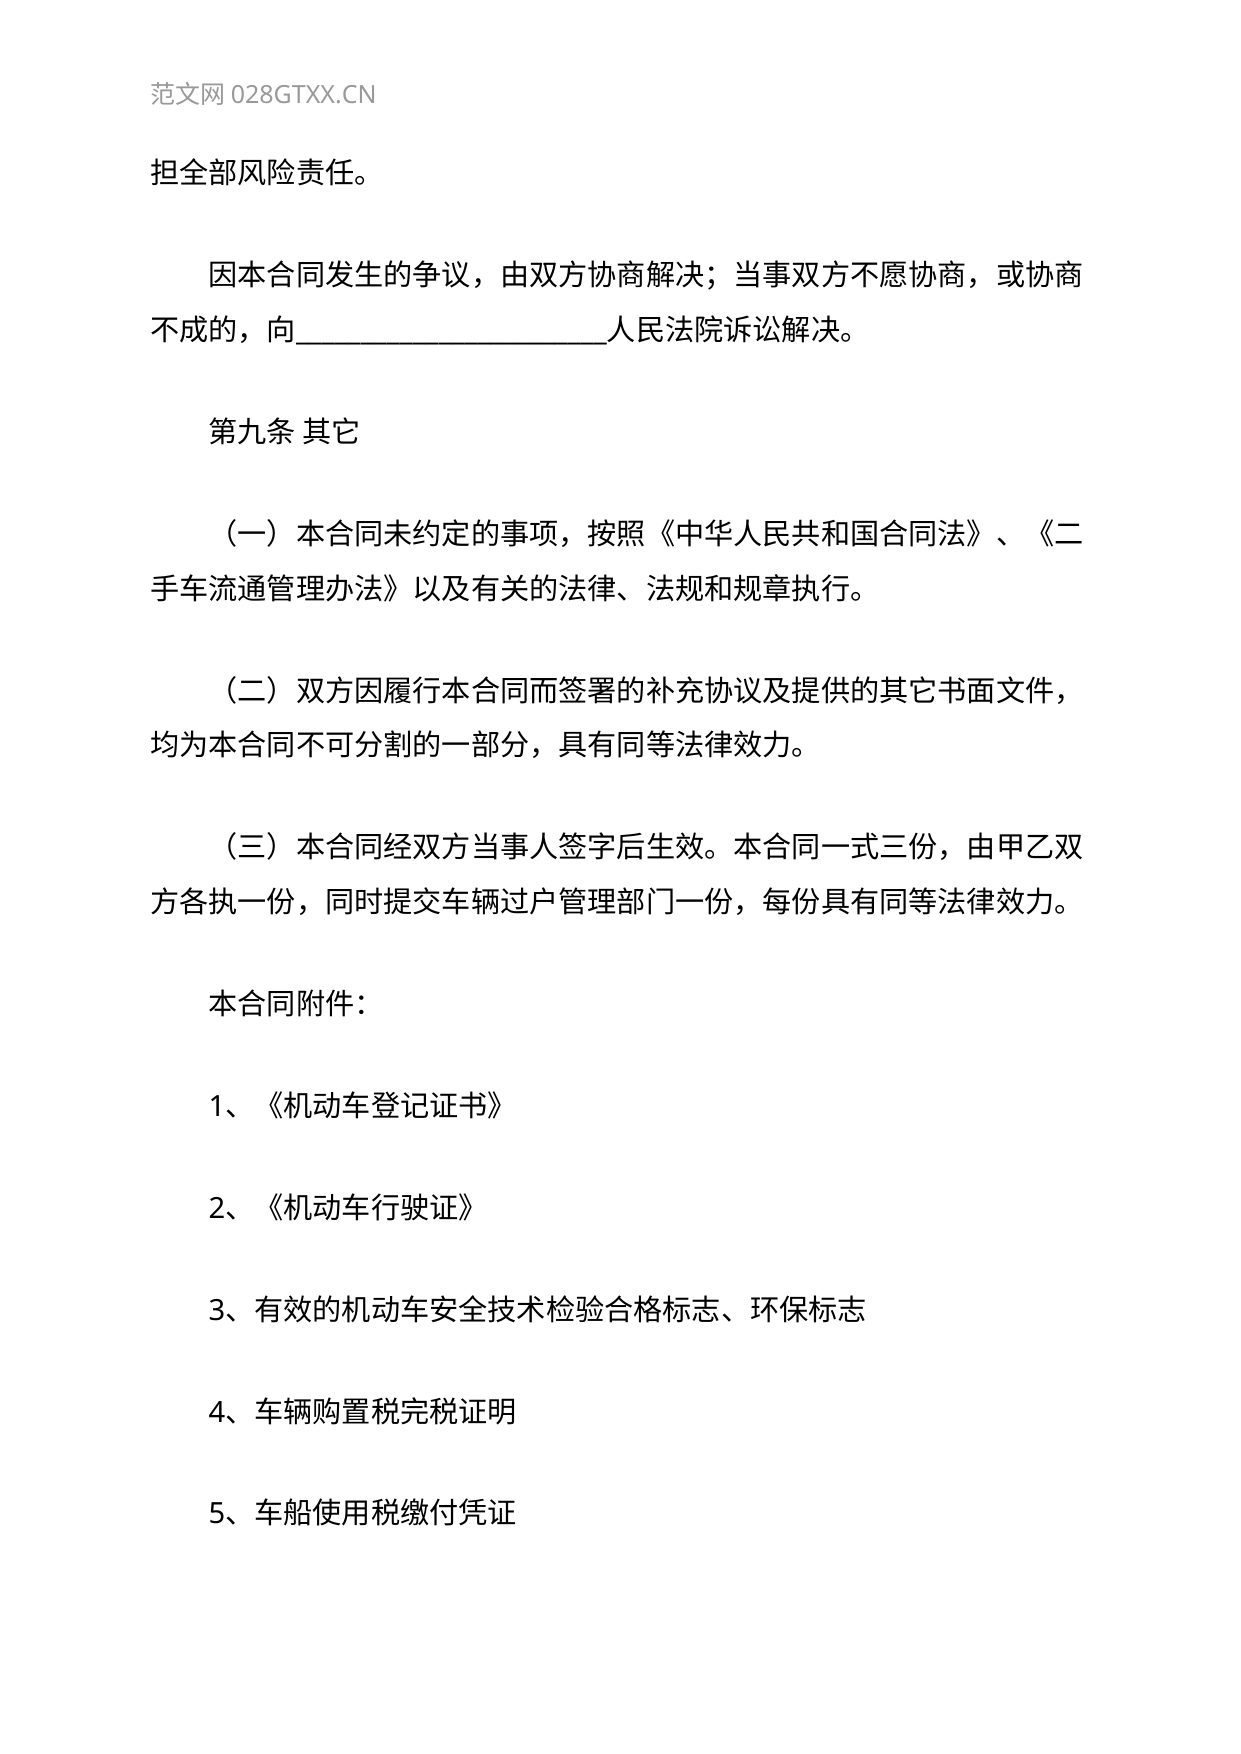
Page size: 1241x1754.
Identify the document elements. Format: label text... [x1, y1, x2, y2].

text 第九条 其它 [150, 409, 1090, 451]
text （三）本合同经双方当事人签字后生效。本合同一式三份，由甲乙双方各执一份，同时提交车辆过户管理部门一份，每份具有同等法律效力。 [150, 824, 1090, 921]
text 3、有效的机动车安全技术检验合格标志、环保标志 [150, 1286, 1090, 1328]
text 1、《机动车登记证书》 [150, 1082, 1090, 1124]
text 4、车辆购置税完税证明 [150, 1388, 1090, 1431]
text 本合同附件： [150, 980, 1090, 1023]
text （二）双方因履行本合同而签署的补充协议及提供的其它书面文件，均为本合同不可分割的一部分，具有同等法律效力。 [150, 667, 1090, 764]
text 因本合同发生的争议，由双方协商解决；当事双方不愿协商，或协商不成的，向________________________人民法院诉讼解决。 [150, 252, 1090, 349]
text （一）本合同未约定的事项，按照《中华人民共和国合同法》、《二手车流通管理办法》以及有关的法律、法规和规章执行。 [150, 510, 1090, 608]
text 2、《机动车行驶证》 [150, 1184, 1090, 1227]
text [150, 150, 1090, 192]
text 5、车船使用税缴付凭证 [150, 1490, 1090, 1532]
